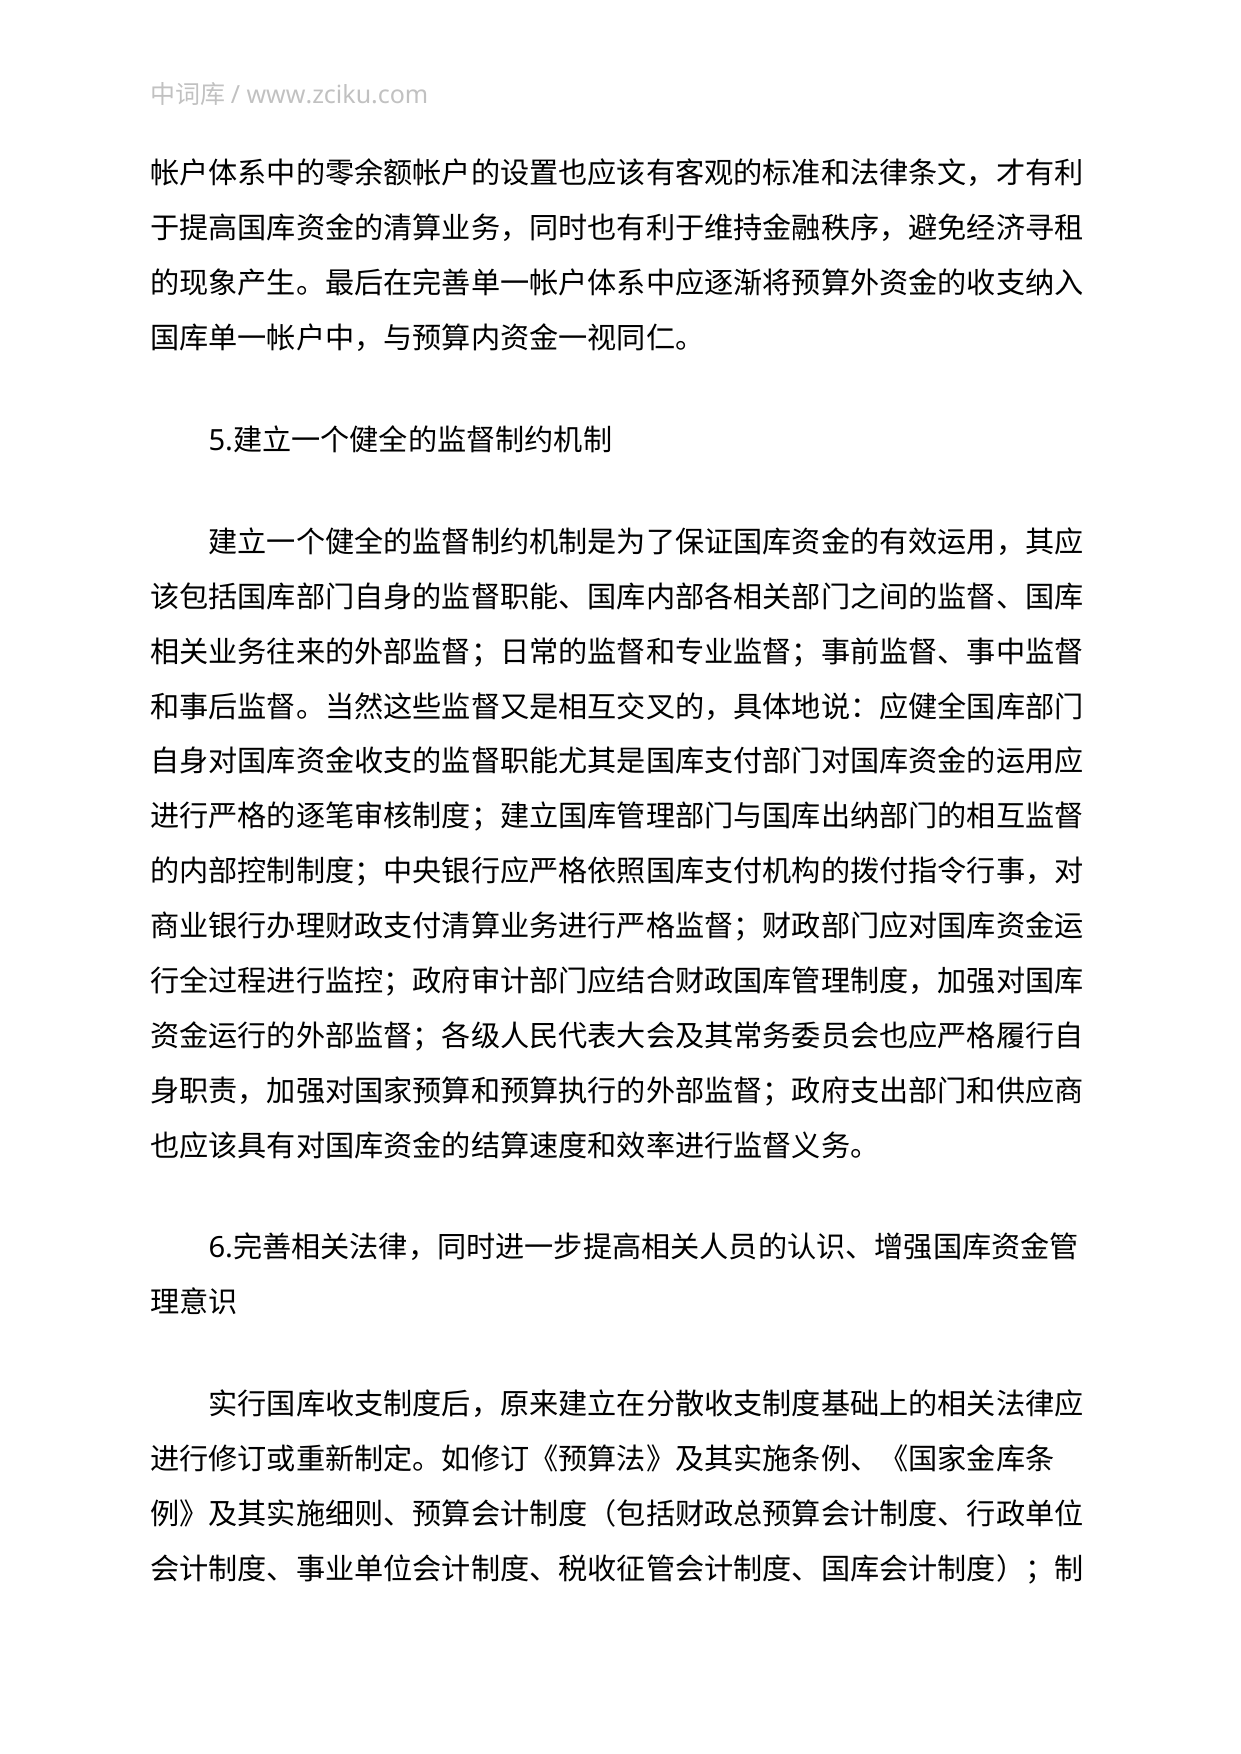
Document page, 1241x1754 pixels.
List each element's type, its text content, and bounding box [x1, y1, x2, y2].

text 5.建立一个健全的监督制约机制 [150, 416, 1090, 459]
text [150, 1381, 1090, 1588]
text 建立一个健全的监督制约机制是为了保证国库资金的有效运用，其应该包括国库部门自身的监督职能、国库内部各相关部门之间的监督、国库相关业务往来的外部监督；日常的监督和专业监督；事前监督、事中监督和事后监督。当然这些监督又是相互交叉的，具体地说：应健全国库部门自身对国库资金收支的监督职能尤其是国库支付部门对国库资金的运用应进行严格的逐笔审核制度；建立国库管理部门与国库出纳部门的相互监督的内部控制制度；中央银行应严格依照国库支付机构的拨付指令行事，对商业银行办理财政支付清算业务进行严格监督；财政部门应对国库资金运行全过程进行监控；政府审计部门应结合财政国库管理制度，加强对国库资金运行的外部监督；各级人民代表大会及其常务委员会也应严格履行自身职责，加强对国家预算和预算执行的外部监督；政府支出部门和供应商也应该具有对国库资金的结算速度和效率进行监督义务。 [150, 518, 1090, 1164]
text 6.完善相关法律，同时进一步提高相关人员的认识、增强国库资金管理意识 [150, 1224, 1090, 1321]
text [150, 150, 1090, 357]
